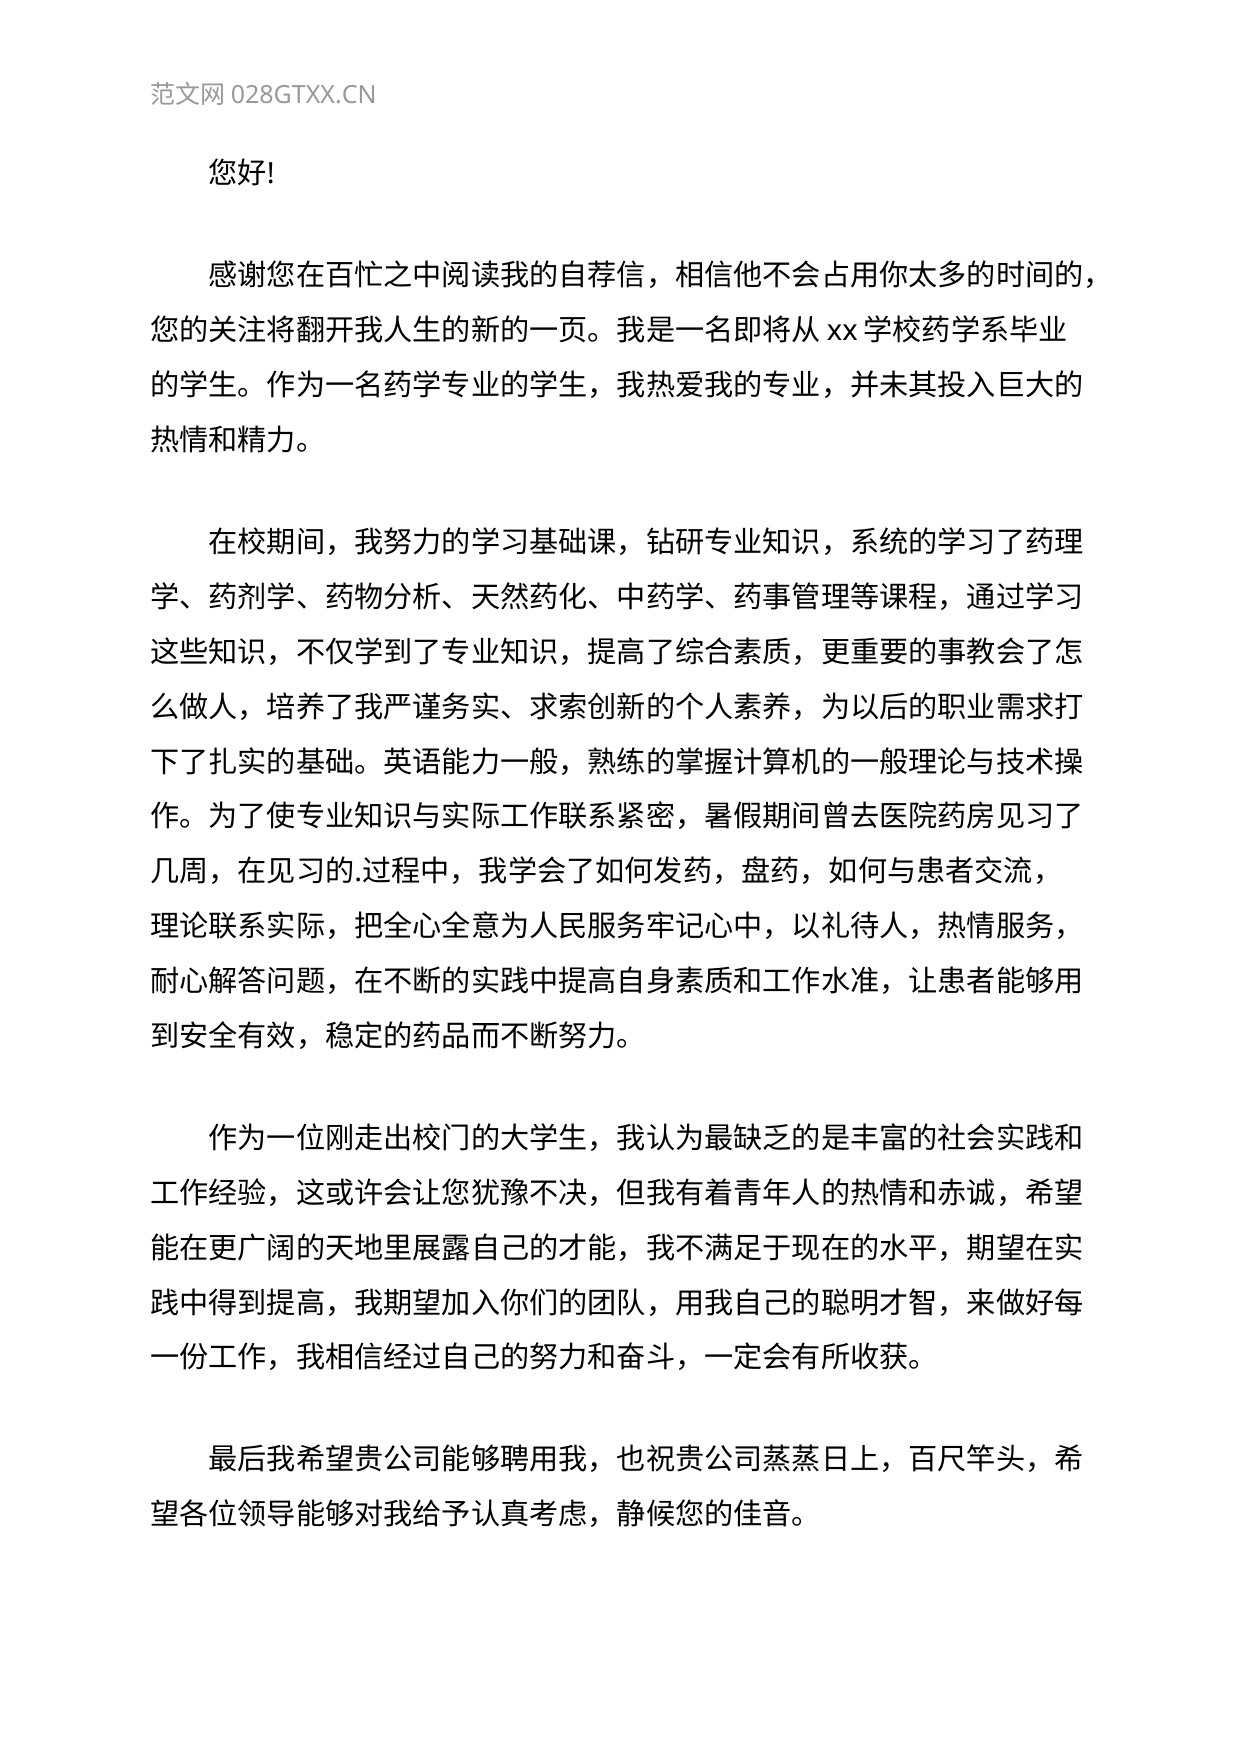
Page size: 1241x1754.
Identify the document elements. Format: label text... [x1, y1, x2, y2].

text 您好! [150, 150, 1090, 192]
text 作为一位刚走出校门的大学生，我认为最缺乏的是丰富的社会实践和工作经验，这或许会让您犹豫不决，但我有着青年人的热情和赤诚，希望能在更广阔的天地里展露自己的才能，我不满足于现在的水平，期望在实践中得到提高，我期望加入你们的团队，用我自己的聪明才智，来做好每一份工作，我相信经过自己的努力和奋斗，一定会有所收获。 [150, 1114, 1090, 1376]
text 在校期间，我努力的学习基础课，钻研专业知识，系统的学习了药理学、药剂学、药物分析、天然药化、中药学、药事管理等课程，通过学习这些知识，不仅学到了专业知识，提高了综合素质，更重要的事教会了怎么做人，培养了我严谨务实、求索创新的个人素养，为以后的职业需求打下了扎实的基础。英语能力一般，熟练的掌握计算机的一般理论与技术操作。为了使专业知识与实际工作联系紧密，暑假期间曾去医院药房见习了几周，在见习的.过程中，我学会了如何发药，盘药，如何与患者交流，理论联系实际，把全心全意为人民服务牢记心中，以礼待人，热情服务，耐心解答问题，在不断的实践中提高自身素质和工作水准，让患者能够用到安全有效，稳定的药品而不断努力。 [150, 518, 1090, 1055]
text 最后我希望贵公司能够聘用我，也祝贵公司蒸蒸日上，百尺竿头，希望各位领导能够对我给予认真考虑，静候您的佳音。 [150, 1436, 1090, 1533]
text 感谢您在百忙之中阅读我的自荐信，相信他不会占用你太多的时间的，您的关注将翻开我人生的新的一页。我是一名即将从xx学校药学系毕业的学生。作为一名药学专业的学生，我热爱我的专业，并未其投入巨大的热情和精力。 [150, 252, 1090, 459]
